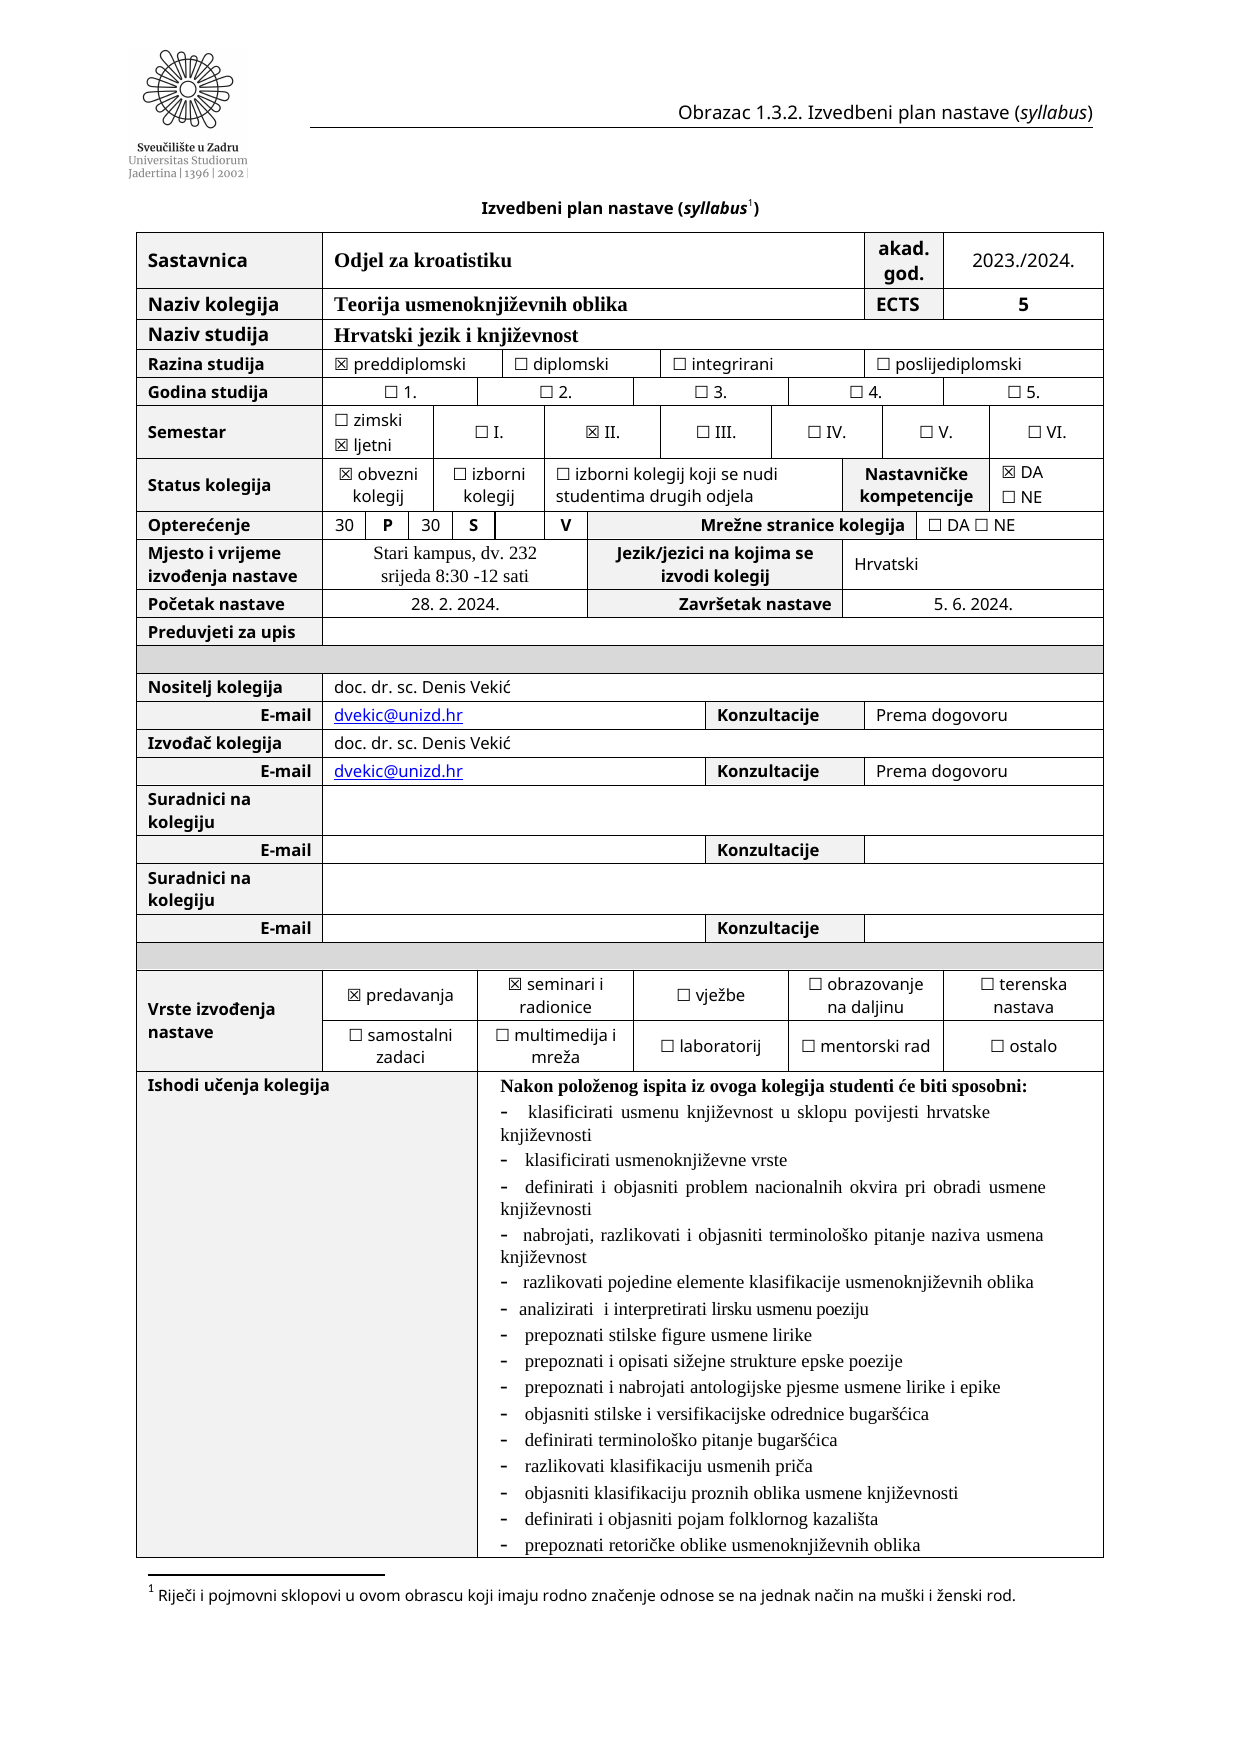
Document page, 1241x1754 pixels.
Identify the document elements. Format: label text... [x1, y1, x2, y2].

table_cell [137, 943, 1103, 969]
table_cell Godina studija [137, 378, 322, 405]
table_cell Prema dogovoru [865, 702, 1103, 729]
table_cell 5. 6. 2024. [843, 590, 1103, 617]
table_cell E-mail [137, 758, 322, 784]
table_cell Hrvatski jezik i književnost [323, 320, 1103, 349]
table_cell VI. [990, 406, 1103, 458]
table_cell [323, 786, 1103, 835]
table_cell vježbe [634, 971, 788, 1020]
table_cell 5. [944, 378, 1103, 405]
table_header Odjel za kroatistiku [323, 233, 864, 288]
table_cell Naziv studija [137, 320, 322, 349]
table_cell [323, 618, 1103, 645]
table_cell [323, 836, 705, 863]
table_cell I. [434, 406, 544, 458]
table_cell [496, 512, 544, 538]
table_cell Završetak nastave [588, 590, 842, 617]
table_cell Razina studija [137, 350, 322, 377]
table_cell Konzultacije [706, 836, 864, 863]
table_cell 4. [789, 378, 943, 405]
table_cell Jezik/jezici na kojima se izvodi kolegij [588, 540, 842, 589]
table_header 2023./2024. [944, 233, 1103, 288]
table_cell IV. [772, 406, 882, 458]
table_cell [323, 864, 1103, 914]
table_cell doc. dr. sc. Denis Vekić [323, 730, 1103, 757]
table_cell 2. [478, 378, 633, 405]
table_cell II. [545, 406, 660, 458]
table_cell Hrvatski [843, 540, 1103, 589]
table_cell laboratorij [634, 1021, 788, 1071]
table_cell Prema dogovoru [865, 758, 1103, 784]
table_cell 30 [323, 512, 365, 538]
table_cell terenska nastava [944, 971, 1103, 1020]
table_cell Nastavničke kompetencije [843, 459, 989, 511]
table_cell Konzultacije [706, 702, 864, 729]
table_cell izborni kolegij [434, 459, 544, 511]
table_cell ECTS [865, 289, 943, 319]
table_cell DA NE [990, 459, 1103, 511]
table_cell Status kolegija [137, 459, 322, 511]
table_cell dvekic@unizd.hr [323, 702, 705, 729]
table_cell dvekic@unizd.hr [323, 758, 705, 784]
table_cell Semestar [137, 406, 322, 458]
table_cell Opterećenje [137, 512, 322, 538]
table_cell doc. dr. sc. Denis Vekić [323, 674, 1103, 701]
table_cell mentorski rad [789, 1021, 943, 1071]
table_cell izborni kolegij koji se nudi studentima drugih odjela [545, 459, 842, 511]
table_cell zimski ljetni [323, 406, 433, 458]
table_cell poslijediplomski [865, 350, 1103, 377]
table_cell diplomski [503, 350, 660, 377]
table_cell Mrežne stranice kolegija [588, 512, 916, 538]
table_cell [865, 836, 1103, 863]
table_cell samostalni zadaci [323, 1021, 477, 1071]
table_cell Ishodi učenja kolegija [137, 1072, 477, 1557]
table_cell Izvođač kolegija [137, 730, 322, 757]
table_cell Vrste izvođenja nastave [137, 971, 322, 1071]
table_cell 1. [323, 378, 477, 405]
table_cell obvezni kolegij [323, 459, 433, 511]
table_cell [323, 915, 705, 942]
table_cell Mjesto i vrijeme izvođenja nastave [137, 540, 322, 589]
table_cell V. [883, 406, 989, 458]
table_cell 3. [634, 378, 788, 405]
table_header akad. god. [865, 233, 943, 288]
table_cell Nositelj kolegija [137, 674, 322, 701]
table_cell multimedija i mreža [478, 1021, 633, 1071]
text Izvedbeni plan nastave (syllabus) [148, 196, 1093, 219]
table_cell 28. 2. 2024. [323, 590, 587, 617]
table_cell Suradnici na kolegiju [137, 786, 322, 835]
table_cell ostalo [944, 1021, 1103, 1071]
table_cell obrazovanje na daljinu [789, 971, 943, 1020]
table_cell Konzultacije [706, 758, 864, 784]
table_cell DA NE [917, 512, 1103, 538]
table_cell 30 [409, 512, 452, 538]
table_cell III. [661, 406, 771, 458]
table_cell 5 [944, 289, 1103, 319]
table_cell Preduvjeti za upis [137, 618, 322, 645]
table_cell Stari kampus, dv. 232 srijeda 8:30 -12 sati [323, 540, 587, 589]
table_cell preddiplomski [323, 350, 502, 377]
table_cell seminari i radionice [478, 971, 633, 1020]
table_cell S [453, 512, 494, 538]
table_cell E-mail [137, 915, 322, 942]
table_cell Suradnici na kolegiju [137, 864, 322, 914]
table_cell Teorija usmenoknjiževnih oblika [323, 289, 864, 319]
table_cell Naziv kolegija [137, 289, 322, 319]
table_cell V [545, 512, 587, 538]
table_cell predavanja [323, 971, 477, 1020]
picture [128, 49, 248, 179]
table_header Sastavnica [137, 233, 322, 288]
table_cell [865, 915, 1103, 942]
table_cell E-mail [137, 702, 322, 729]
table_cell [137, 646, 1103, 673]
table_cell P [366, 512, 408, 538]
table_cell Konzultacije [706, 915, 864, 942]
table_cell Početak nastave [137, 590, 322, 617]
table_cell E-mail [137, 836, 322, 863]
table_cell integrirani [661, 350, 864, 377]
